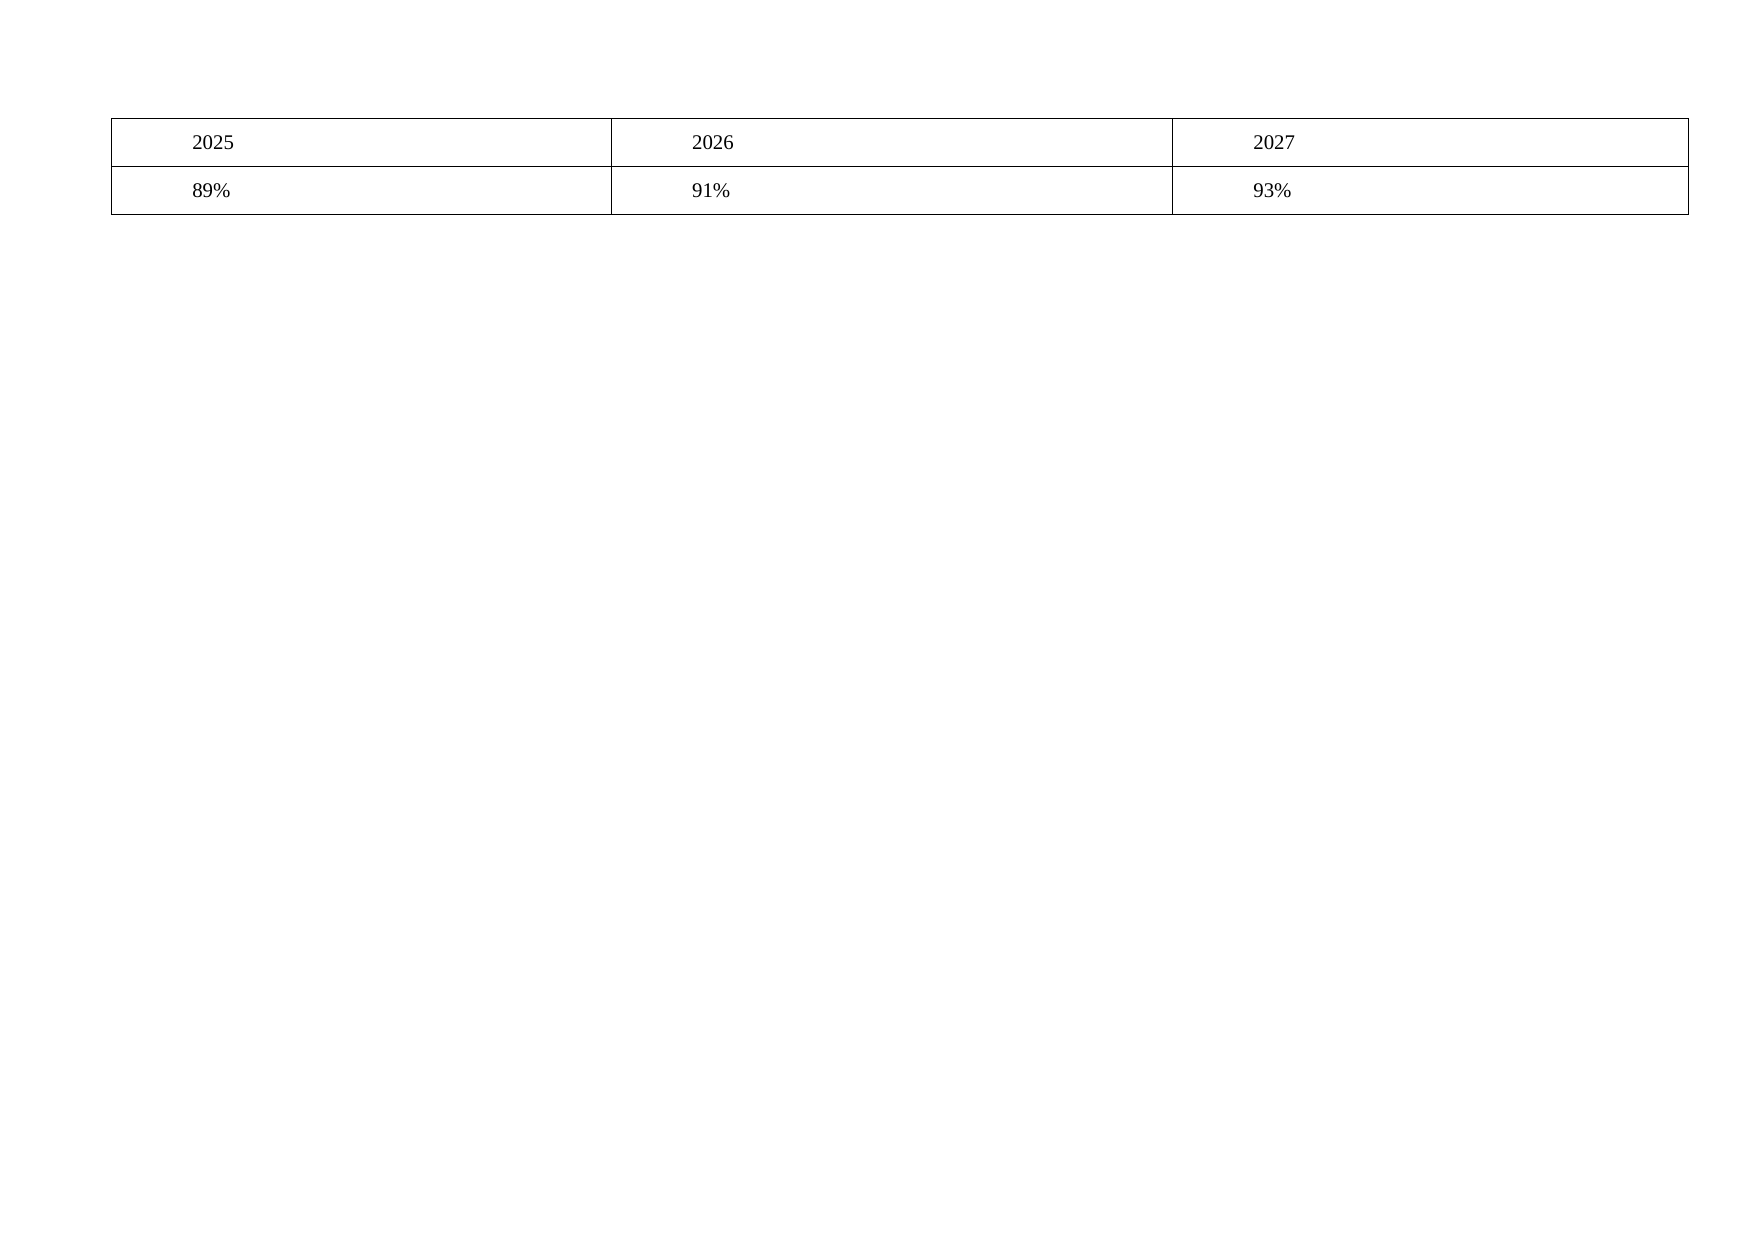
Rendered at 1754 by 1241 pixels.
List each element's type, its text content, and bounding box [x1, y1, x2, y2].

table_cell 89% [112, 167, 611, 213]
table_cell 91% [612, 167, 1172, 213]
table_cell 93% [1173, 167, 1688, 213]
table_cell 2027 [1173, 119, 1688, 166]
table_cell 2026 [612, 119, 1172, 166]
table_cell 2025 [112, 119, 611, 166]
